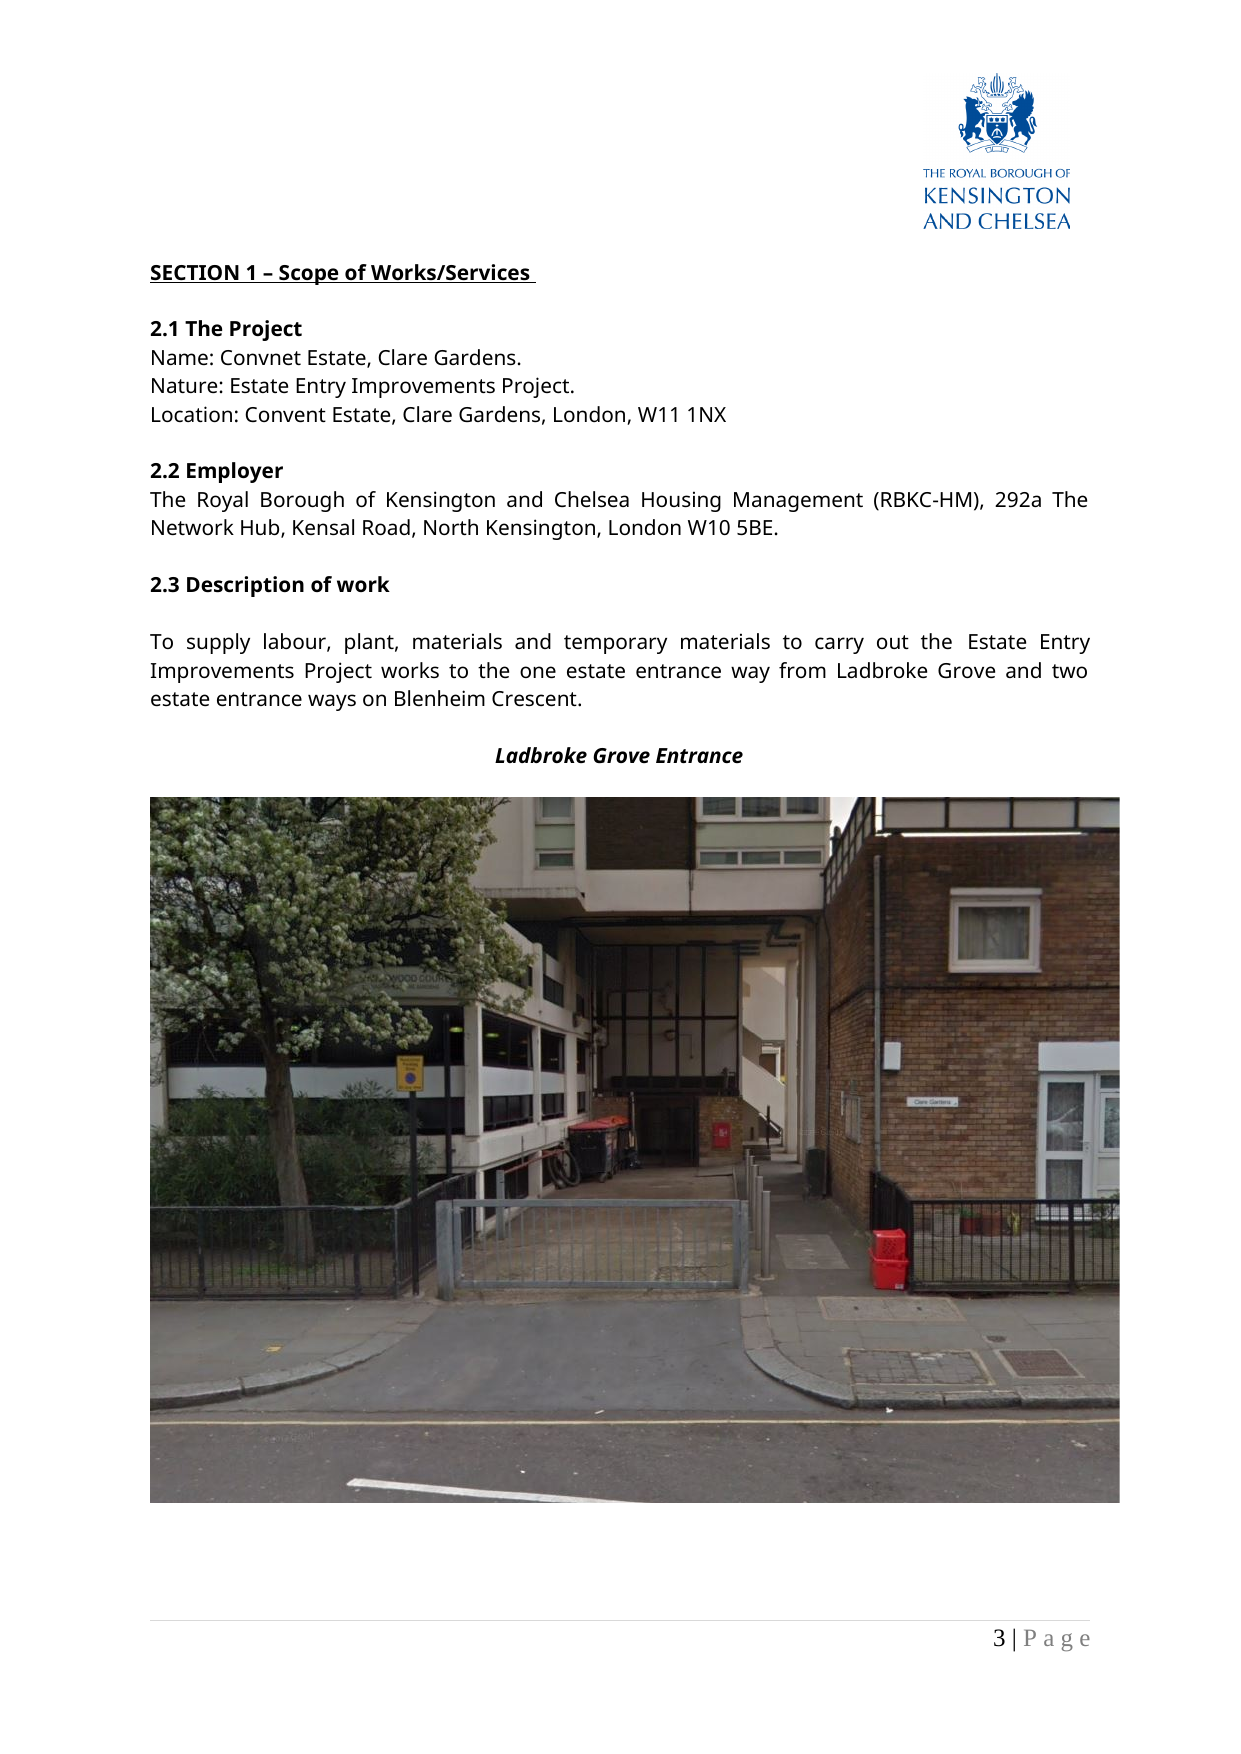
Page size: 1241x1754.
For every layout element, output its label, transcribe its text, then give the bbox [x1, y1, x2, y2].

text SECTION 1 – Scope of Works/Services [150, 258, 1090, 286]
text 2.3 Description of work [150, 570, 1090, 599]
picture [923, 73, 1070, 229]
picture [150, 797, 1120, 1503]
text The Royal Borough of Kensington and Chelsea Housing Management (RBKC-HM), 292a The Network Hub, Kensal Road, North Kensington, London W10 5BE. [150, 485, 1090, 542]
text Location: Convent Estate, Clare Gardens, London, W11 1NX [150, 400, 1090, 428]
text Ladbroke Grove Entrance [150, 741, 1090, 769]
text 2.2 Employer [150, 457, 1090, 485]
text 2.1 The Project [150, 314, 1090, 343]
text Name: Convnet Estate, Clare Gardens. [150, 343, 1090, 371]
text Nature: Estate Entry Improvements Project. [150, 371, 1090, 400]
text To supply labour, plant, materials and temporary materials to carry out the Estate Entry Improvements Project works to the one estate entrance way from Ladbroke Grove and two estate entrance ways on Blenheim Crescent. [150, 627, 1090, 713]
